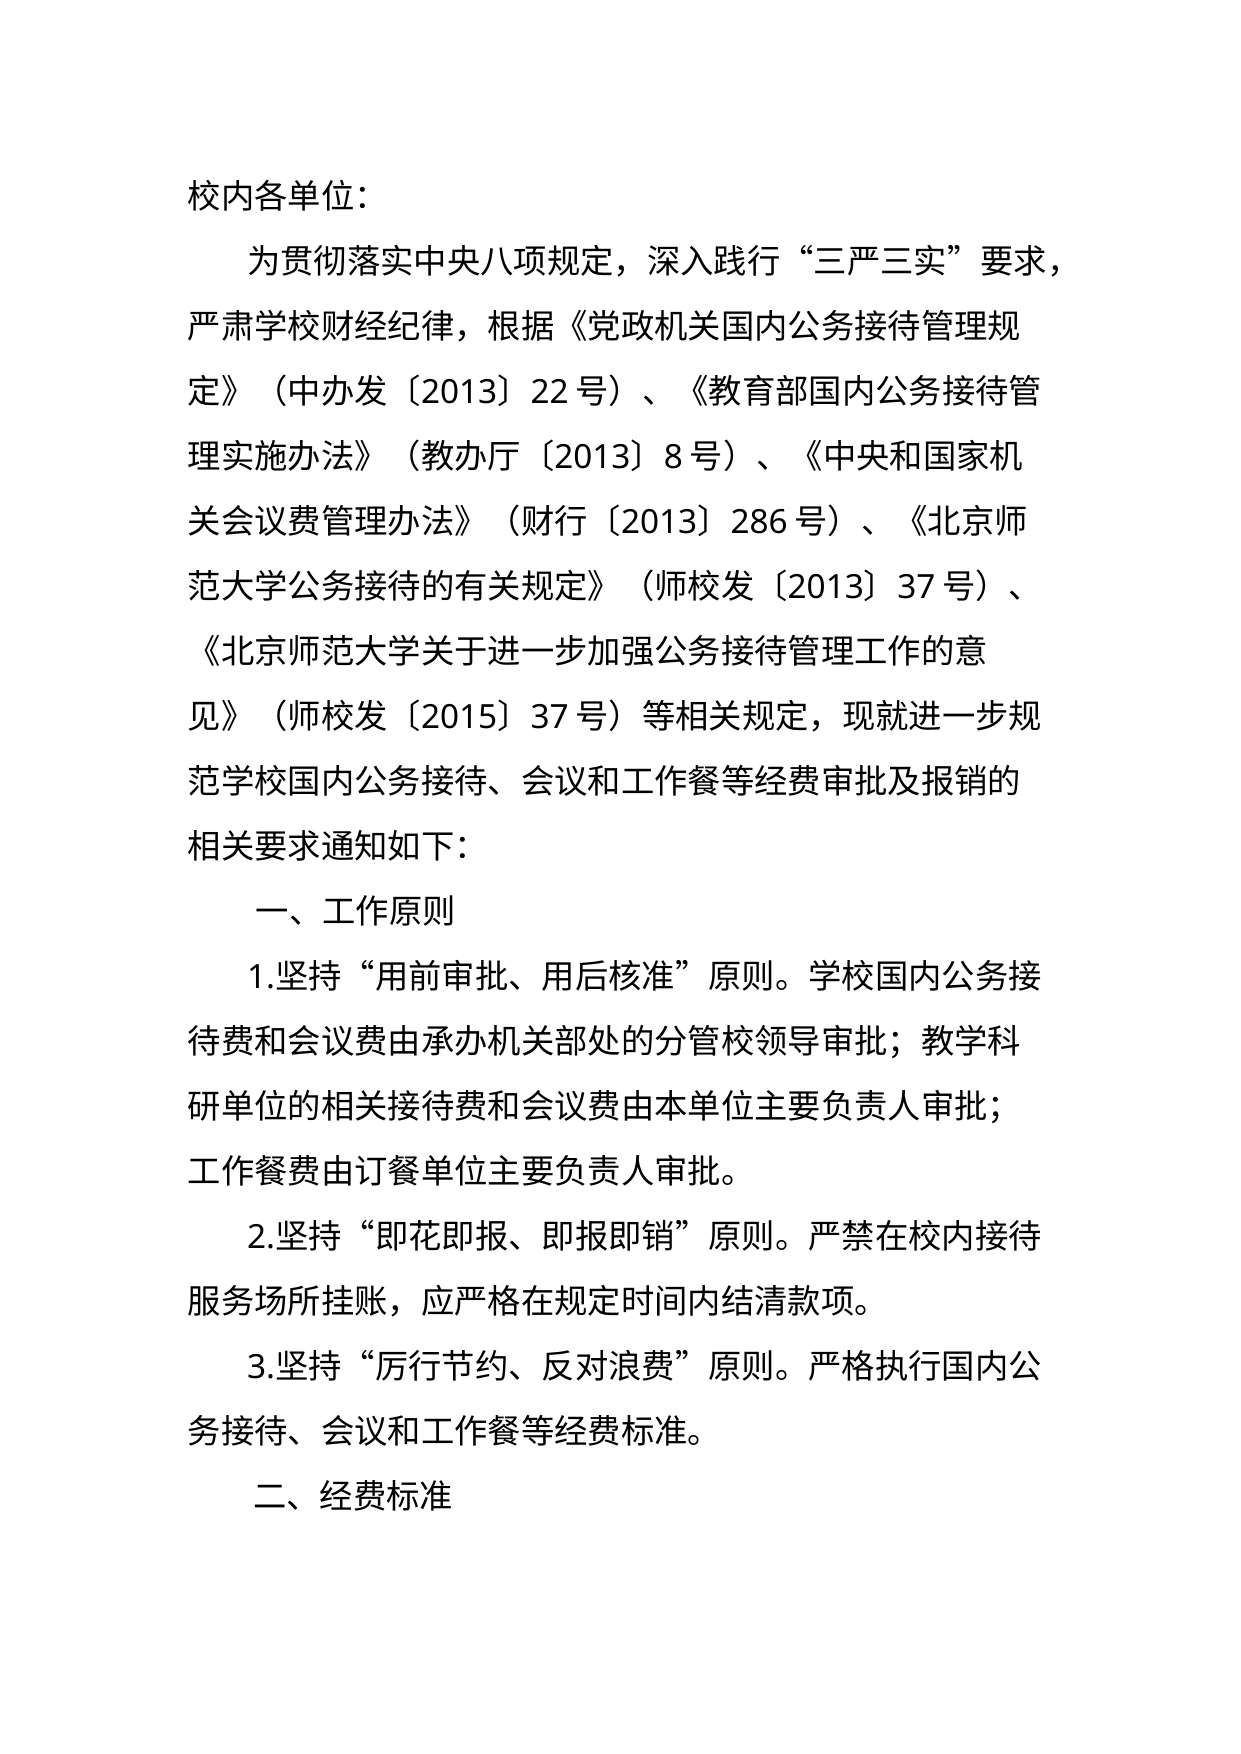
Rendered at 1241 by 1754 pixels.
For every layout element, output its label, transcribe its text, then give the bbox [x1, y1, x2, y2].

text 3.坚持“厉行节约、反对浪费”原则。严格执行国内公务接待、会议和工作餐等经费标准。 [187, 1332, 1053, 1462]
text 校内各单位： [187, 162, 1053, 227]
text 一、工作原则 [187, 877, 1053, 942]
text 二、经费标准 [187, 1462, 1053, 1527]
text 为贯彻落实中央八项规定，深入践行“三严三实”要求，严肃学校财经纪律，根据《党政机关国内公务接待管理规定》（中办发〔2013〕22号）、《教育部国内公务接待管理实施办法》（教办厅〔2013〕8号）、《中央和国家机关会议费管理办法》（财行〔2013〕286号）、《北京师范大学公务接待的有关规定》（师校发〔2013〕37号）、《北京师范大学关于进一步加强公务接待管理工作的意见》（师校发〔2015〕37号）等相关规定，现就进一步规范学校国内公务接待、会议和工作餐等经费审批及报销的相关要求通知如下： [187, 227, 1053, 877]
text 2.坚持“即花即报、即报即销”原则。严禁在校内接待服务场所挂账，应严格在规定时间内结清款项。 [187, 1202, 1053, 1332]
text 1.坚持“用前审批、用后核准”原则。学校国内公务接待费和会议费由承办机关部处的分管校领导审批；教学科研单位的相关接待费和会议费由本单位主要负责人审批；工作餐费由订餐单位主要负责人审批。 [187, 942, 1053, 1202]
